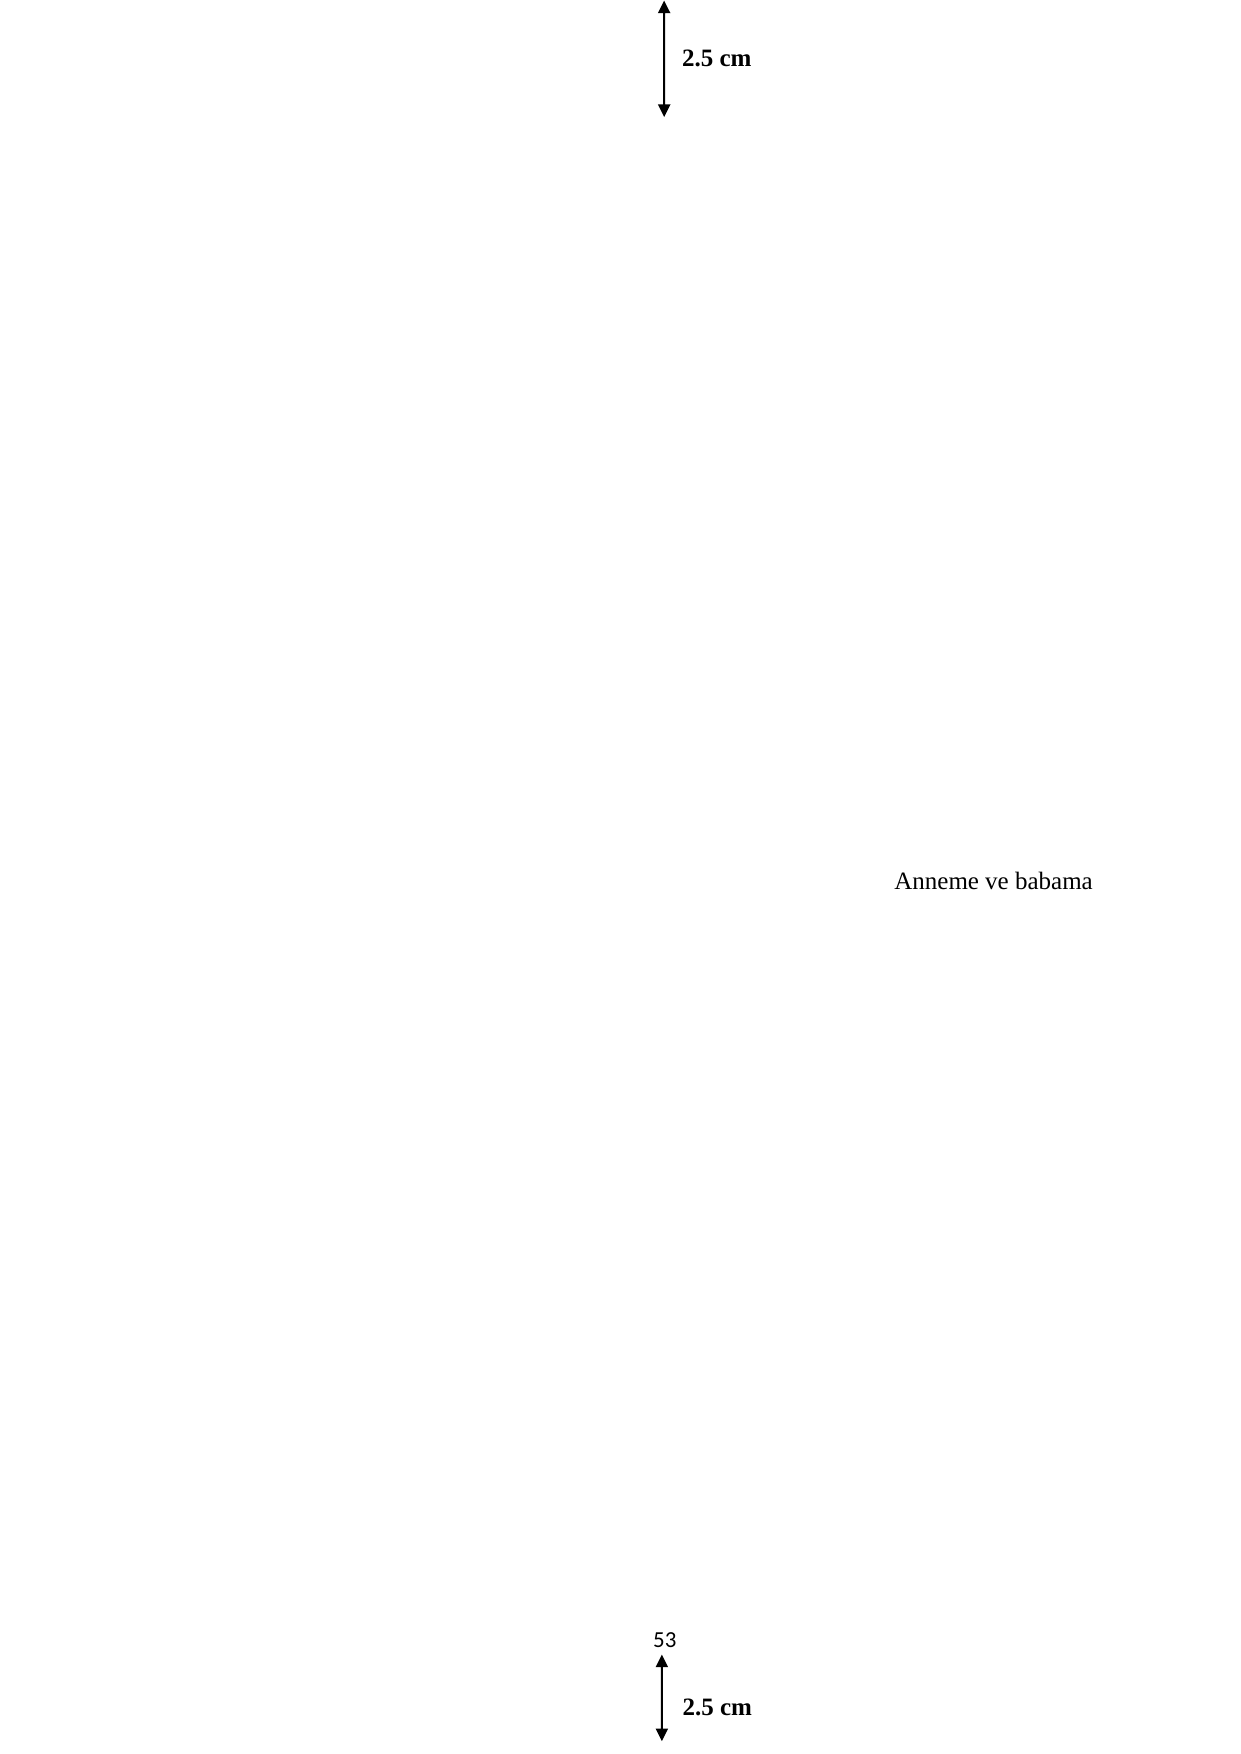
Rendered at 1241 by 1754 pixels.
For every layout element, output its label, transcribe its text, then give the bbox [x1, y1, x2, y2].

text Anneme ve babama [175, 866, 1093, 894]
